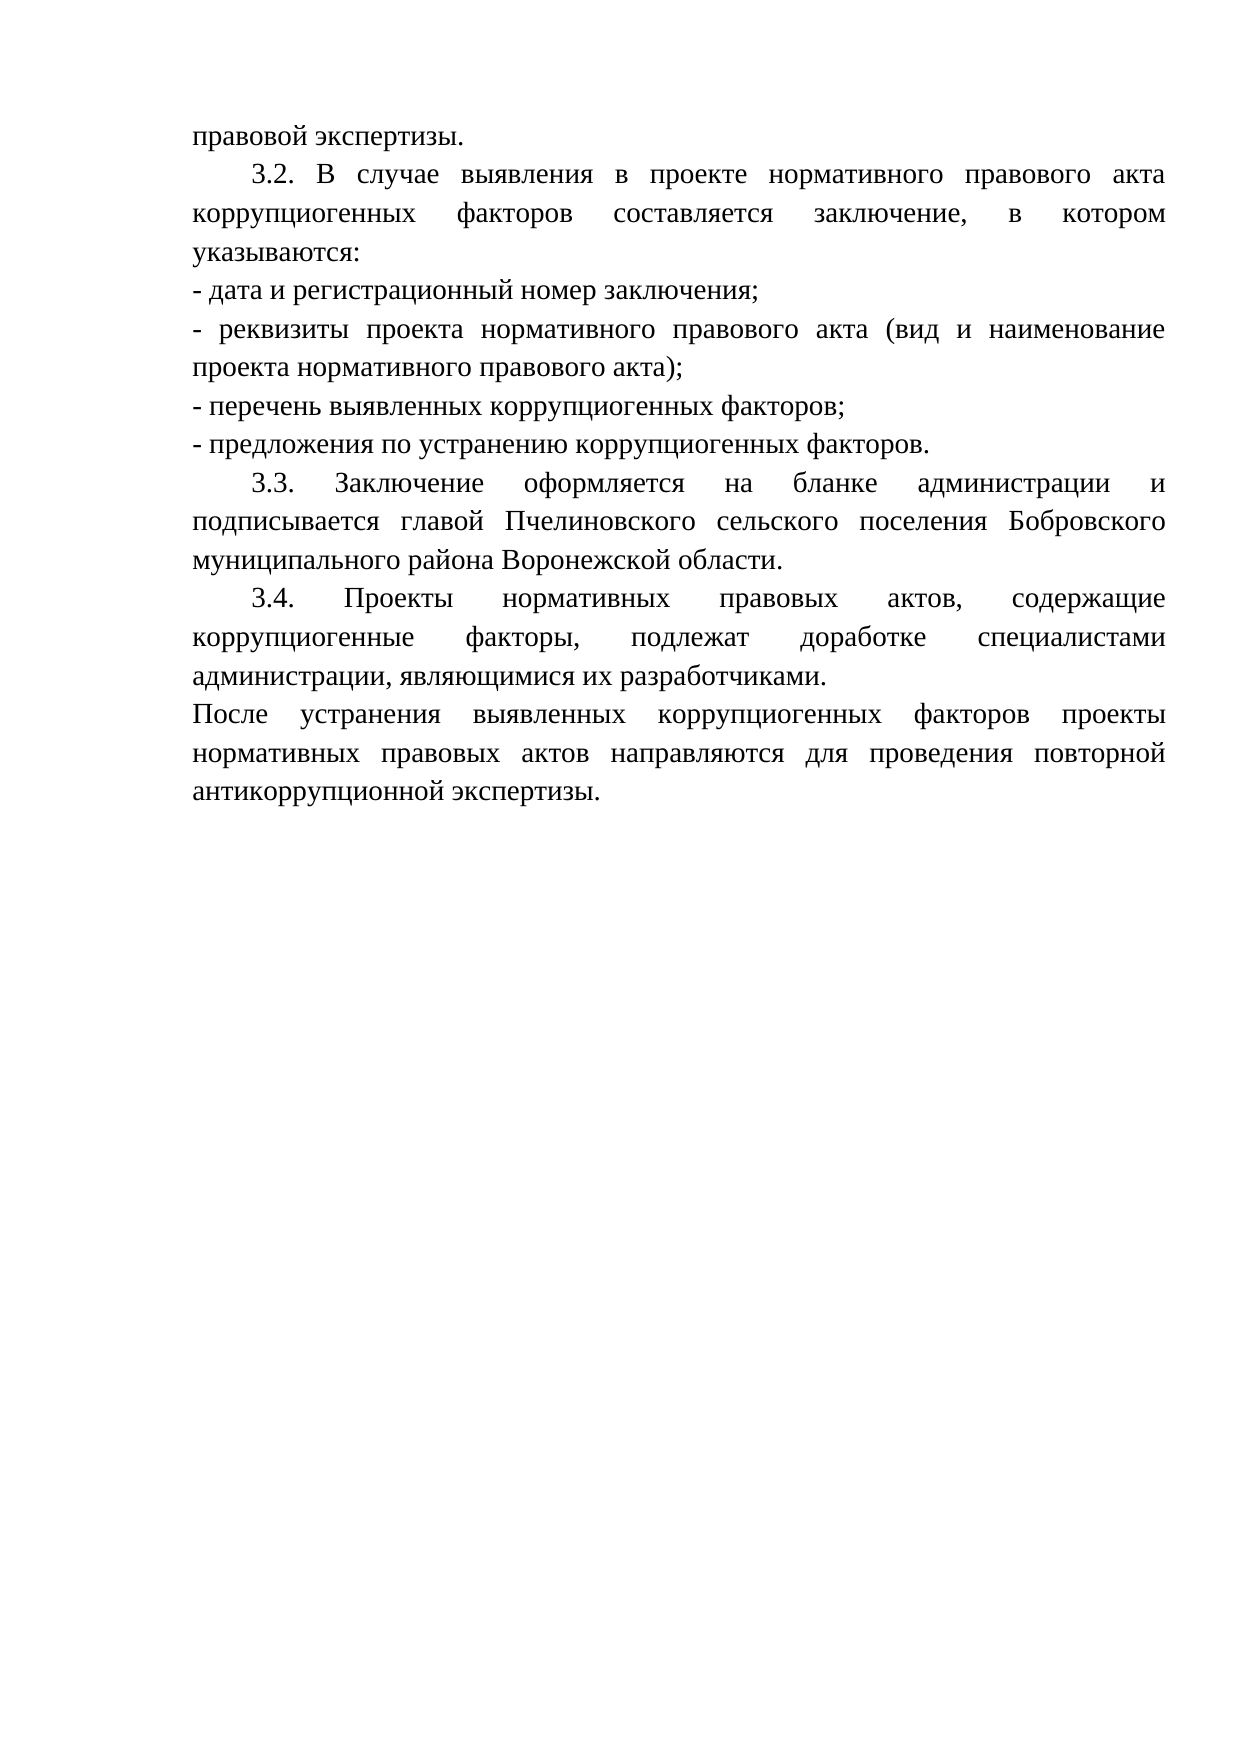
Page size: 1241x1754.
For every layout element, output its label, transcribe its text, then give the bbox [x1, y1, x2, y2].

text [192, 118, 1167, 152]
text - дата и регистрационный номер заключения; [192, 272, 1167, 306]
text - перечень выявленных коррупциогенных факторов; [192, 388, 1167, 421]
text 3.2. В случае выявления в проекте нормативного правового акта коррупциогенных факторов составляется заключение, в котором указываются: [192, 157, 1167, 267]
text - реквизиты проекта нормативного правового акта (вид и наименование проекта нормативного правового акта); [192, 311, 1167, 383]
text - предложения по устранению коррупциогенных факторов. [192, 426, 1167, 460]
text 3.4. Проекты нормативных правовых актов, содержащие коррупциогенные факторы, подлежат доработке специалистами администрации, являющимися их разработчиками. [192, 581, 1167, 691]
text После устранения выявленных коррупциогенных факторов проекты нормативных правовых актов направляются для проведения повторной антикоррупционной экспертизы. [192, 696, 1167, 807]
text 3.3. Заключение оформляется на бланке администрации и подписывается главой Пчелиновского сельского поселения Бобровского муниципального района Воронежской области. [192, 465, 1167, 576]
